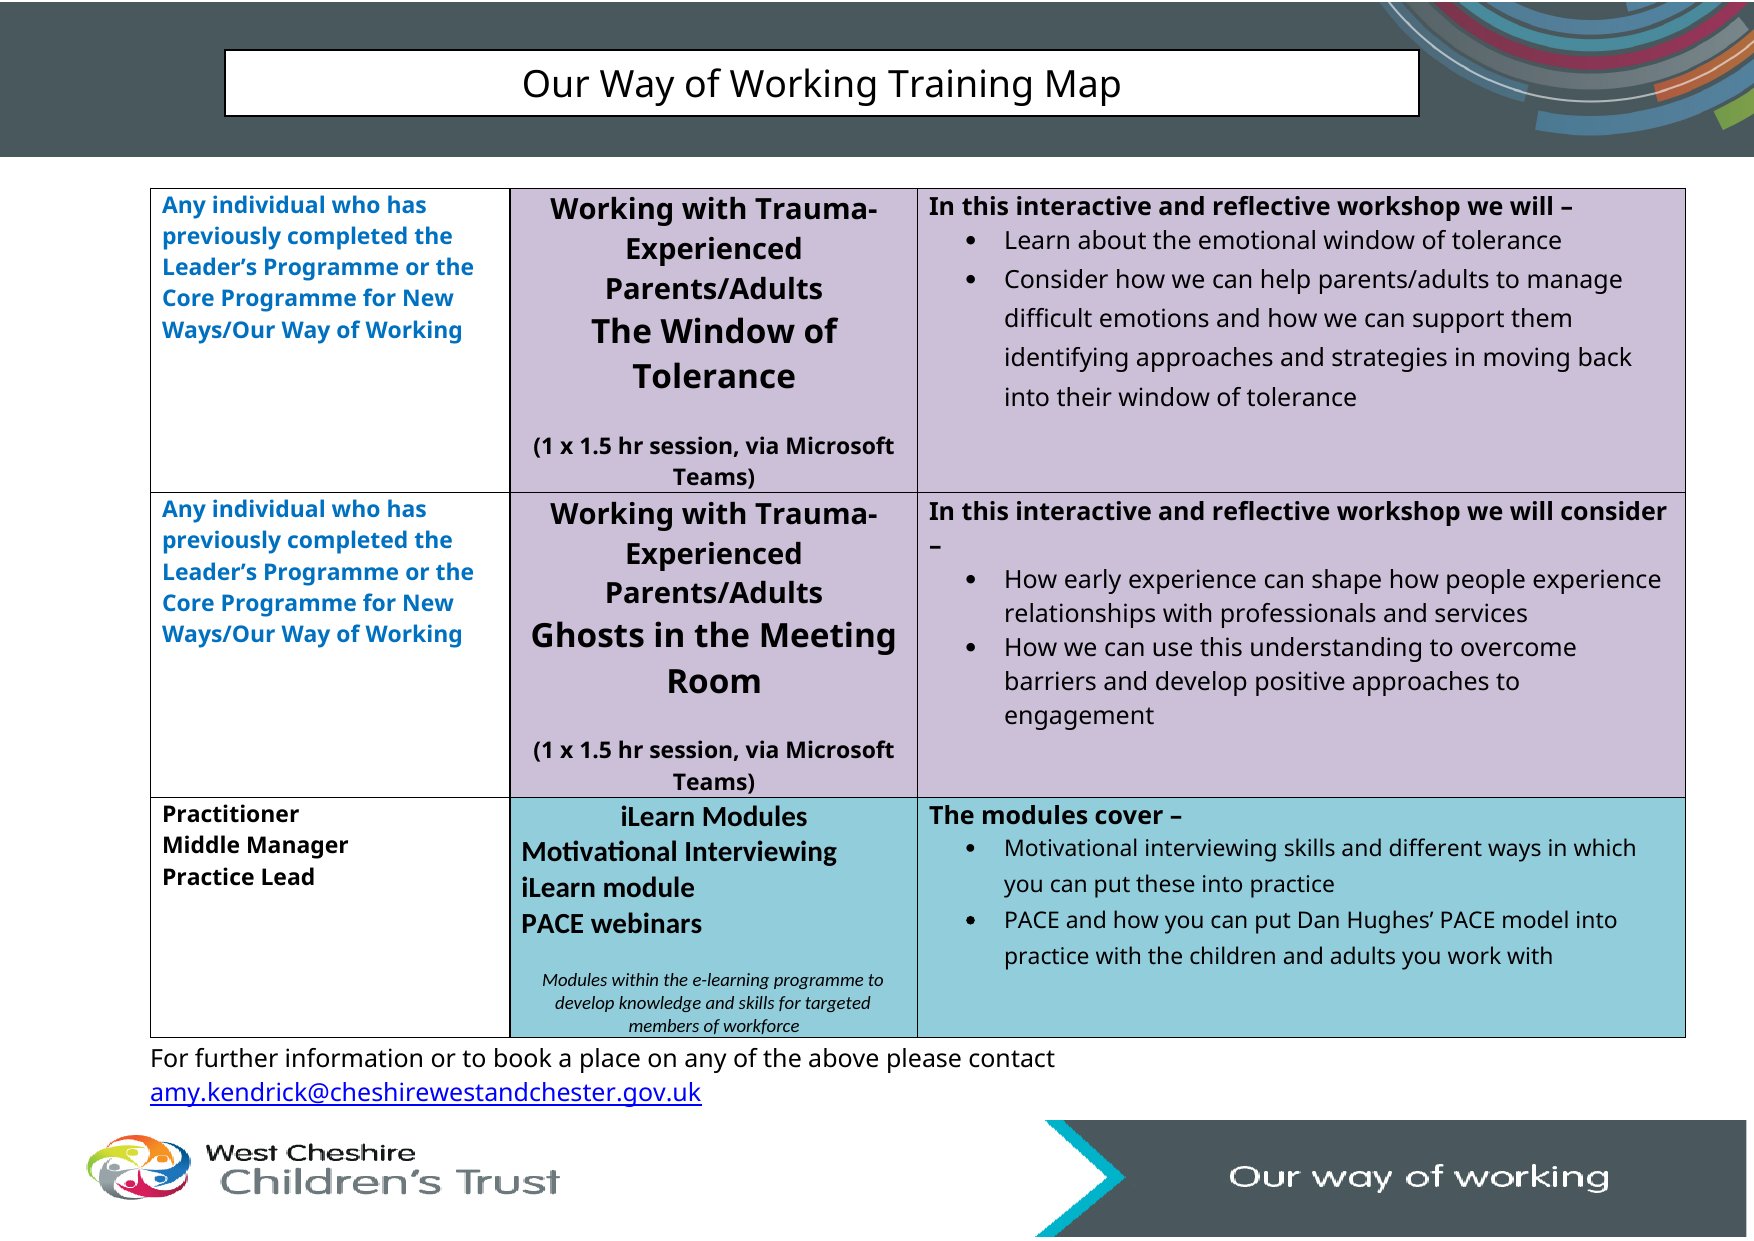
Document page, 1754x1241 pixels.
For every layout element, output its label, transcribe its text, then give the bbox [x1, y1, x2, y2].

picture [2, 1120, 1744, 1236]
table_cell Practitioner Middle Manager Practice Lead [151, 798, 509, 1037]
table_cell In this interactive and reflective workshop we will – Learn about the emotional window of tolerance Consider how we can help parents/adults to manage difficult emotions and how we can support them identifying approaches and strategies in moving back into their window of tolerance [918, 189, 1685, 492]
table_cell The modules cover – Motivational interviewing skills and different ways in which you can put these into practice PACE and how you can put Dan Hughes’ PACE model into practice with the children and adults you work with [918, 798, 1685, 1037]
picture [0, 2, 1754, 157]
table_cell iLearn Modules Motivational Interviewing iLearn module PACE webinars Modules within the e-learning programme to develop knowledge and skills for targeted members of workforce [511, 798, 917, 1037]
table_cell Any individual who has previously completed the Leader’s Programme or the Core Programme for New Ways/Our Way of Working [151, 493, 509, 797]
table_cell In this interactive and reflective workshop we will consider – How early experience can shape how people experience relationships with professionals and services How we can use this understanding to overcome barriers and develop positive approaches to engagement [918, 493, 1685, 797]
table_cell Any individual who has previously completed the Leader’s Programme or the Core Programme for New Ways/Our Way of Working [151, 189, 509, 492]
table_cell Working with Trauma-Experienced Parents/Adults Ghosts in the Meeting Room (1 x 1.5 hr session, via Microsoft Teams) [511, 493, 917, 797]
table_cell Working with Trauma-Experienced Parents/Adults The Window of Tolerance (1 x 1.5 hr session, via Microsoft Teams) [511, 189, 917, 492]
